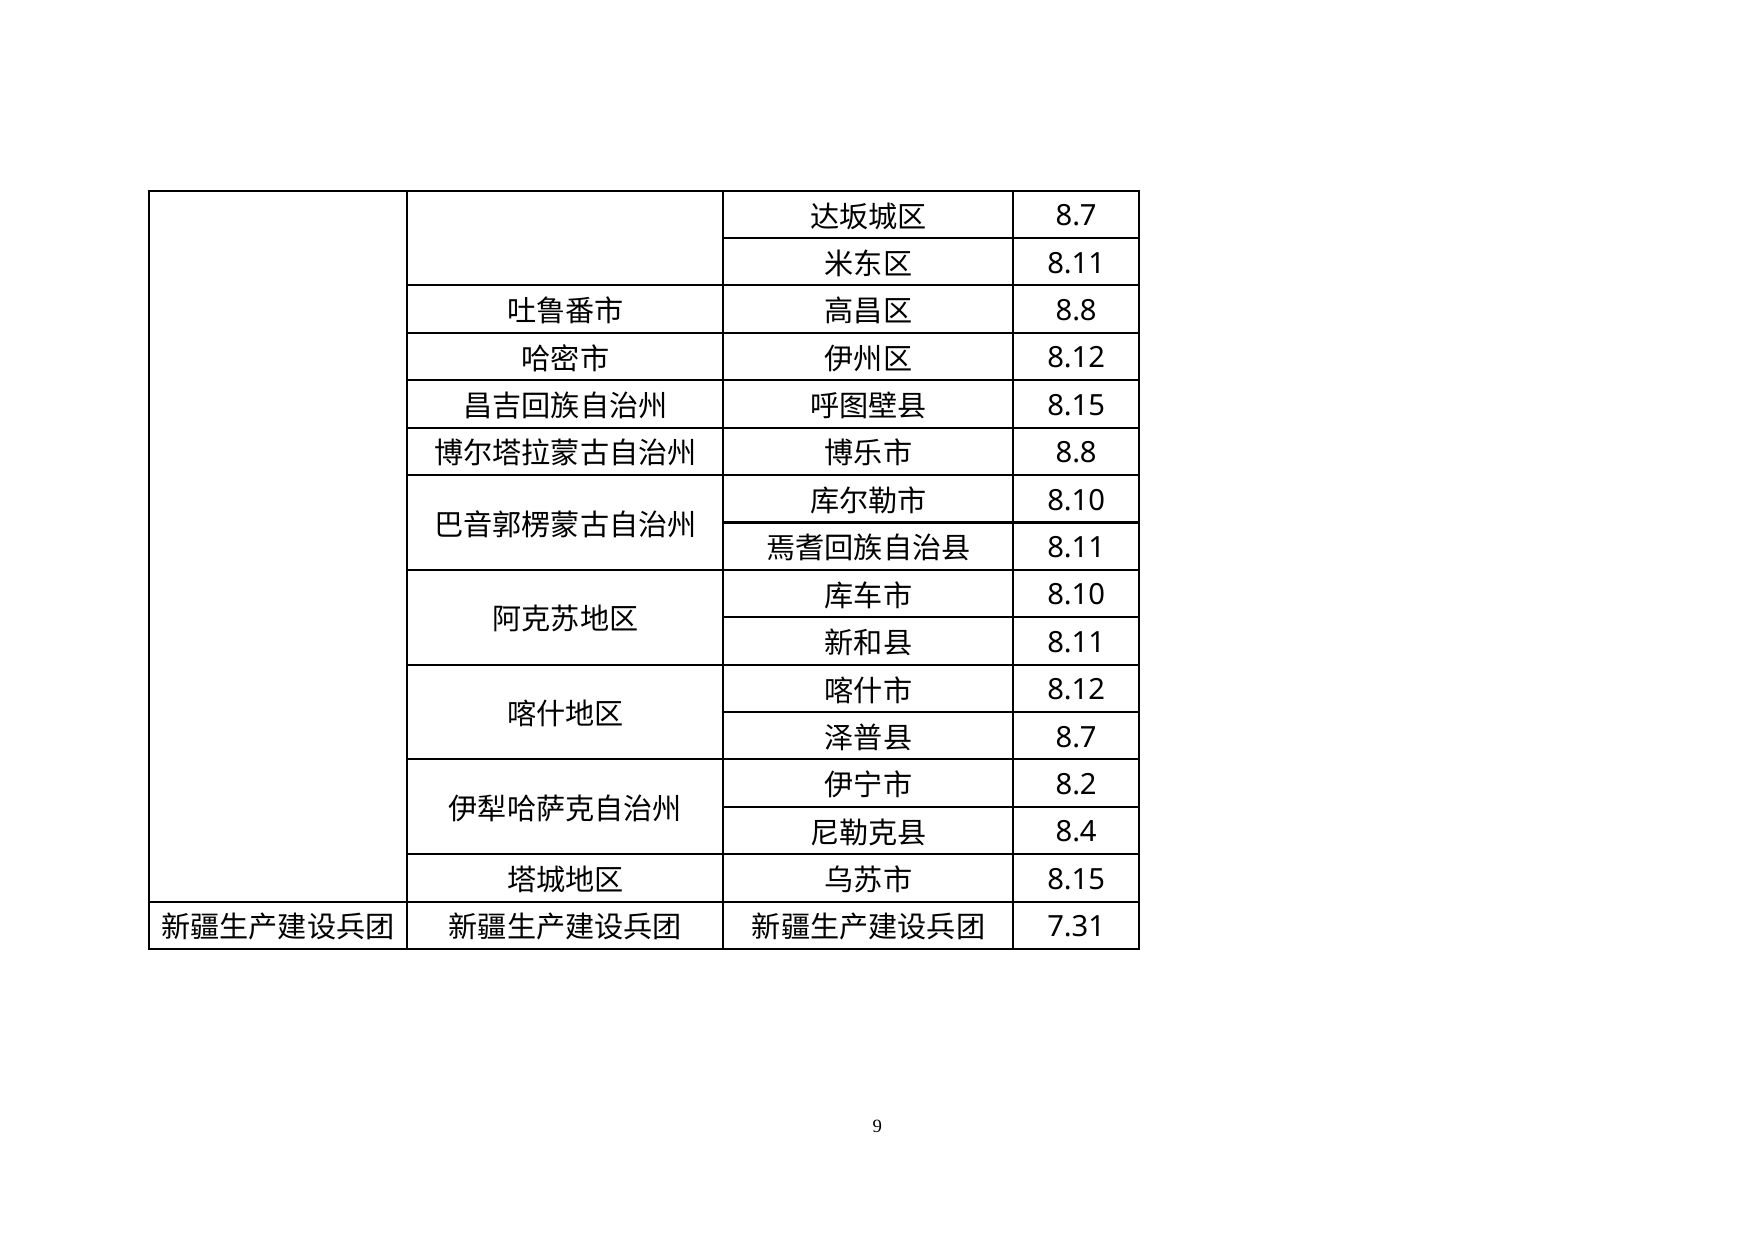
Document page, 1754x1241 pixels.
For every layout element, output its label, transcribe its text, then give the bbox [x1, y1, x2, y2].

table_cell 8.7 [1014, 713, 1138, 758]
table_cell 达坂城区 [724, 192, 1012, 237]
table_cell 伊宁市 [724, 760, 1012, 806]
table_cell 博乐市 [724, 429, 1012, 474]
table_cell 8.15 [1014, 855, 1138, 901]
table_cell 8.11 [1014, 239, 1138, 284]
table_cell 8.11 [1014, 524, 1138, 569]
table_cell 塔城地区 [408, 855, 722, 901]
table_cell 喀什地区 [408, 666, 722, 758]
table_cell 库尔勒市 [724, 476, 1012, 521]
table_cell 吐鲁番市 [408, 286, 722, 332]
table_cell 库车市 [724, 571, 1012, 616]
table_cell 8.10 [1014, 476, 1138, 521]
table_cell 8.4 [1014, 808, 1138, 853]
table_cell 阿克苏地区 [408, 571, 722, 663]
table_cell 昌吉回族自治州 [408, 381, 722, 427]
table_cell 乌苏市 [724, 855, 1012, 901]
table_cell 尼勒克县 [724, 808, 1012, 853]
table_cell 8.12 [1014, 334, 1138, 379]
table_cell 高昌区 [724, 286, 1012, 332]
table_cell 8.15 [1014, 381, 1138, 427]
table_cell 8.12 [1014, 666, 1138, 711]
table_cell 8.7 [1014, 192, 1138, 237]
table_cell 巴音郭楞蒙古自治州 [408, 476, 722, 569]
table_cell 新疆生产建设兵团 [408, 903, 722, 948]
table_cell 7.31 [1014, 903, 1138, 948]
table_cell 泽普县 [724, 713, 1012, 758]
table_cell 呼图壁县 [724, 381, 1012, 427]
table_cell 新和县 [724, 618, 1012, 663]
table_cell 8.8 [1014, 429, 1138, 474]
table_cell 新疆生产建设兵团 [150, 903, 406, 948]
table_cell 8.11 [1014, 618, 1138, 663]
table_cell 新疆生产建设兵团 [724, 903, 1012, 948]
table_cell 伊州区 [724, 334, 1012, 379]
table_cell 8.10 [1014, 571, 1138, 616]
table_cell 哈密市 [408, 334, 722, 379]
table_cell 喀什市 [724, 666, 1012, 711]
table_cell 焉耆回族自治县 [724, 524, 1012, 569]
table_cell 博尔塔拉蒙古自治州 [408, 429, 722, 474]
table_cell 8.2 [1014, 760, 1138, 806]
table_cell 8.8 [1014, 286, 1138, 332]
table_cell 米东区 [724, 239, 1012, 284]
table_cell 伊犁哈萨克自治州 [408, 760, 722, 853]
